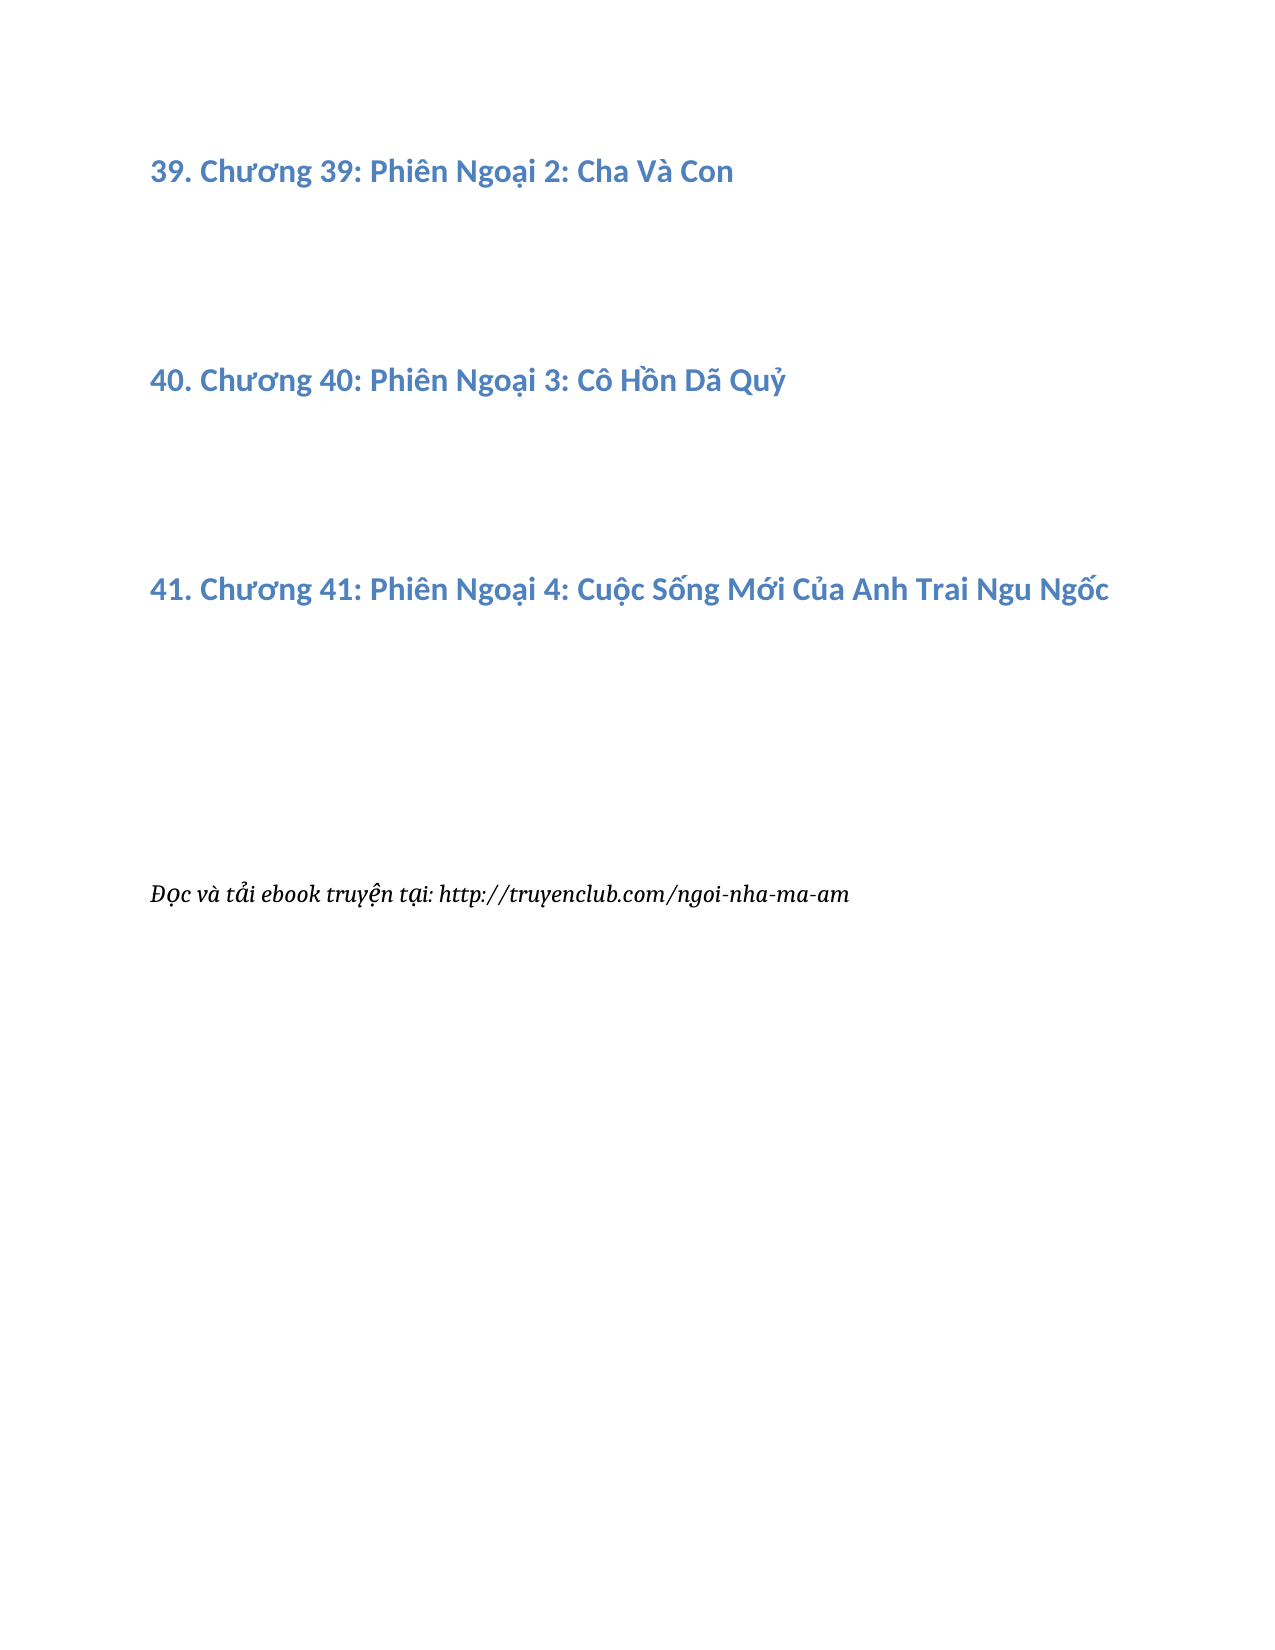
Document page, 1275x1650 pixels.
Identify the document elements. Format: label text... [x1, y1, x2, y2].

subtitle 39. Chương 39: Phiên Ngoại 2: Cha Và Con [150, 150, 1125, 191]
text Đọc và tải ebook truyện tại: http://truyenclub.com/ngoi-nha-ma-am [150, 880, 1125, 909]
subtitle 40. Chương 40: Phiên Ngoại 3: Cô Hồn Dã Quỷ [150, 359, 1125, 400]
subtitle 41. Chương 41: Phiên Ngoại 4: Cuộc Sống Mới Của Anh Trai Ngu Ngốc [150, 568, 1125, 609]
